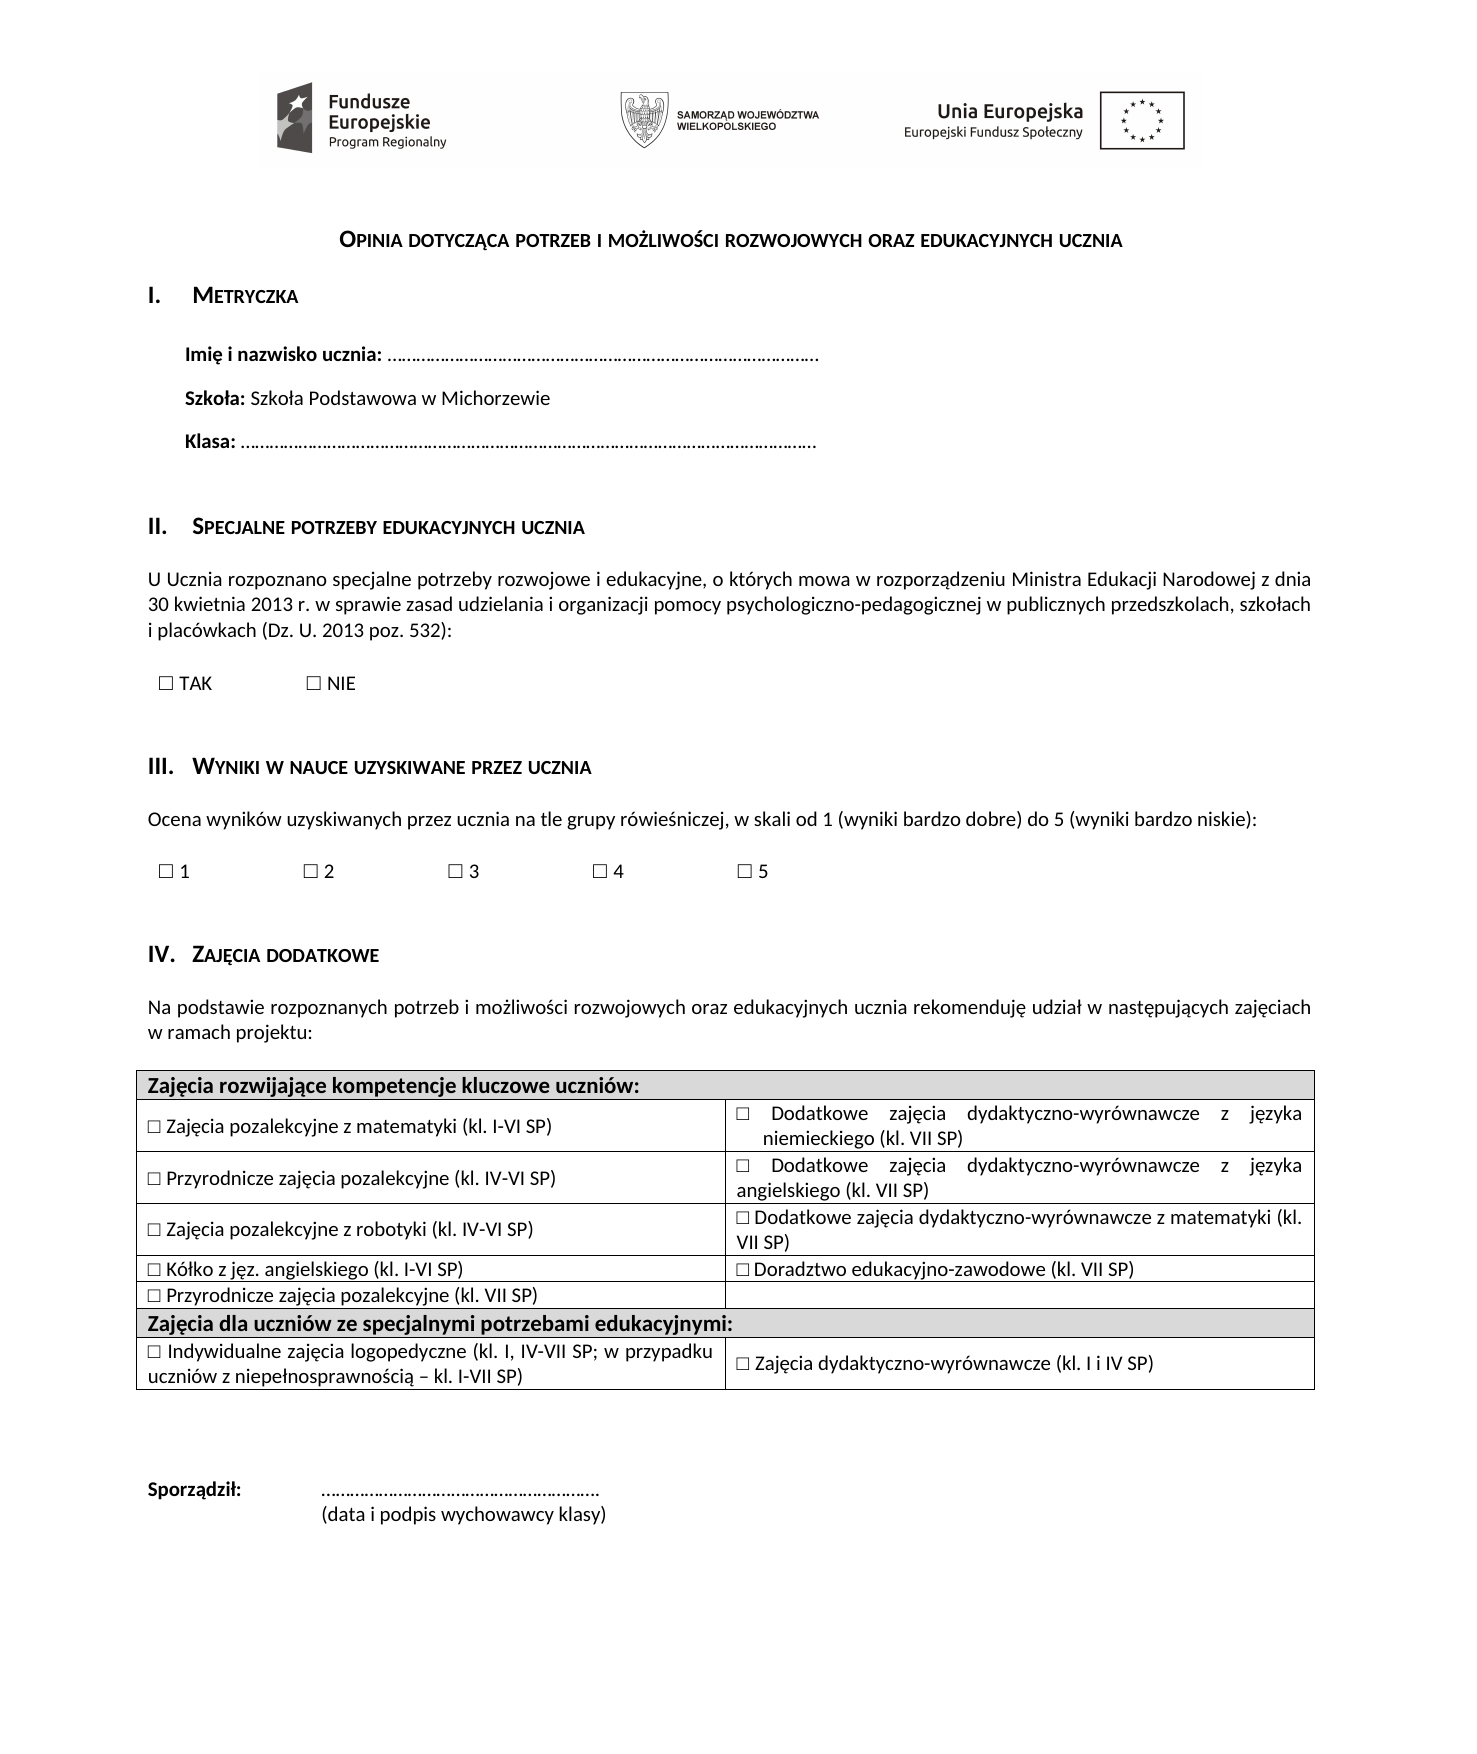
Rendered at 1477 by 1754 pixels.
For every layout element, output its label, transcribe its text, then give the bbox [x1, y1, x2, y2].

table_cell □ Przyrodnicze zajęcia pozalekcyjne (kl. VII SP) [137, 1282, 725, 1308]
list Zajęcia dodatkowe [148, 938, 1314, 968]
table_header □ 1 [148, 857, 292, 884]
table_header Zajęcia rozwijające kompetencje kluczowe uczniów: [137, 1071, 1314, 1099]
table_header □ 4 [582, 857, 726, 884]
table_cell □ Przyrodnicze zajęcia pozalekcyjne (kl. IV-VI SP) [137, 1152, 725, 1203]
text Imię i nazwisko ucznia: ……………………………………………………………………………… [185, 335, 1314, 367]
table_cell □ Zajęcia pozalekcyjne z matematyki (kl. I-VI SP) [137, 1100, 725, 1151]
table_cell [726, 1282, 1314, 1308]
list Wyniki w nauce uzyskiwane przez ucznia [148, 751, 1314, 781]
text Klasa: ………………………………………………………………………………………………………… [185, 423, 1314, 454]
table_cell □ Indywidualne zajęcia logopedyczne (kl. I, IV-VII SP; w przypadku uczniów z niepełnosprawnością – kl. I-VII SP) [137, 1338, 725, 1389]
table_header □ 3 [437, 857, 582, 884]
table_cell □ Dodatkowe zajęcia dydaktyczno-wyrównawcze z języka angielskiego (kl. VII SP) [726, 1152, 1314, 1203]
table_header □ 5 [726, 857, 871, 884]
table_header □ 2 [292, 857, 437, 884]
table_cell □ Zajęcia pozalekcyjne z robotyki (kl. IV-VI SP) [137, 1204, 725, 1255]
table_cell □ Dodatkowe zajęcia dydaktyczno-wyrównawcze z matematyki (kl. VII SP) [726, 1204, 1314, 1255]
table_cell □ Doradztwo edukacyjno-zawodowe (kl. VII SP) [726, 1256, 1314, 1281]
table_header Sporządził: [136, 1451, 310, 1527]
table_header □ NIE [295, 669, 443, 695]
text Szkoła: Szkoła Podstawowa w Michorzewie [185, 379, 1314, 410]
picture [259, 73, 1203, 168]
table_cell Zajęcia dla uczniów ze specjalnymi potrzebami edukacyjnymi: [137, 1309, 1314, 1337]
text U Ucznia rozpoznano specjalne potrzeby rozwojowe i edukacyjne, o których mowa w rozporządzeniu Ministra Edukacji Narodowej z dnia 30 kwietnia 2013 r. w sprawie zasad udzielania i organizacji pomocy psychologiczno-pedagogicznej w publicznych przedszkolach, szkołach i placówkach (Dz. U. 2013 poz. 532): [148, 566, 1314, 642]
list Specjalne potrzeby edukacyjnych ucznia [148, 510, 1314, 541]
text Opinia dotycząca potrzeb i możliwości rozwojowych oraz edukacyjnych ucznia [148, 224, 1314, 254]
table_header □ TAK [148, 669, 295, 695]
text Ocena wyników uzyskiwanych przez ucznia na tle grupy rówieśniczej, w skali od 1 (wyniki bardzo dobre) do 5 (wyniki bardzo niskie): [148, 806, 1314, 832]
list Metryczka [148, 279, 1314, 310]
table_cell □ Kółko z jęz. angielskiego (kl. I-VI SP) [137, 1256, 725, 1281]
table_header …………………………………………………. (data i podpis wychowawcy klasy) [310, 1451, 1317, 1527]
table_cell □ Dodatkowe zajęcia dydaktyczno-wyrównawcze z języka niemieckiego (kl. VII SP) [726, 1100, 1314, 1151]
table_cell □ Zajęcia dydaktyczno-wyrównawcze (kl. I i IV SP) [726, 1338, 1314, 1389]
text Na podstawie rozpoznanych potrzeb i możliwości rozwojowych oraz edukacyjnych ucznia rekomenduję udział w następujących zajęciach w ramach projektu: [148, 994, 1314, 1045]
